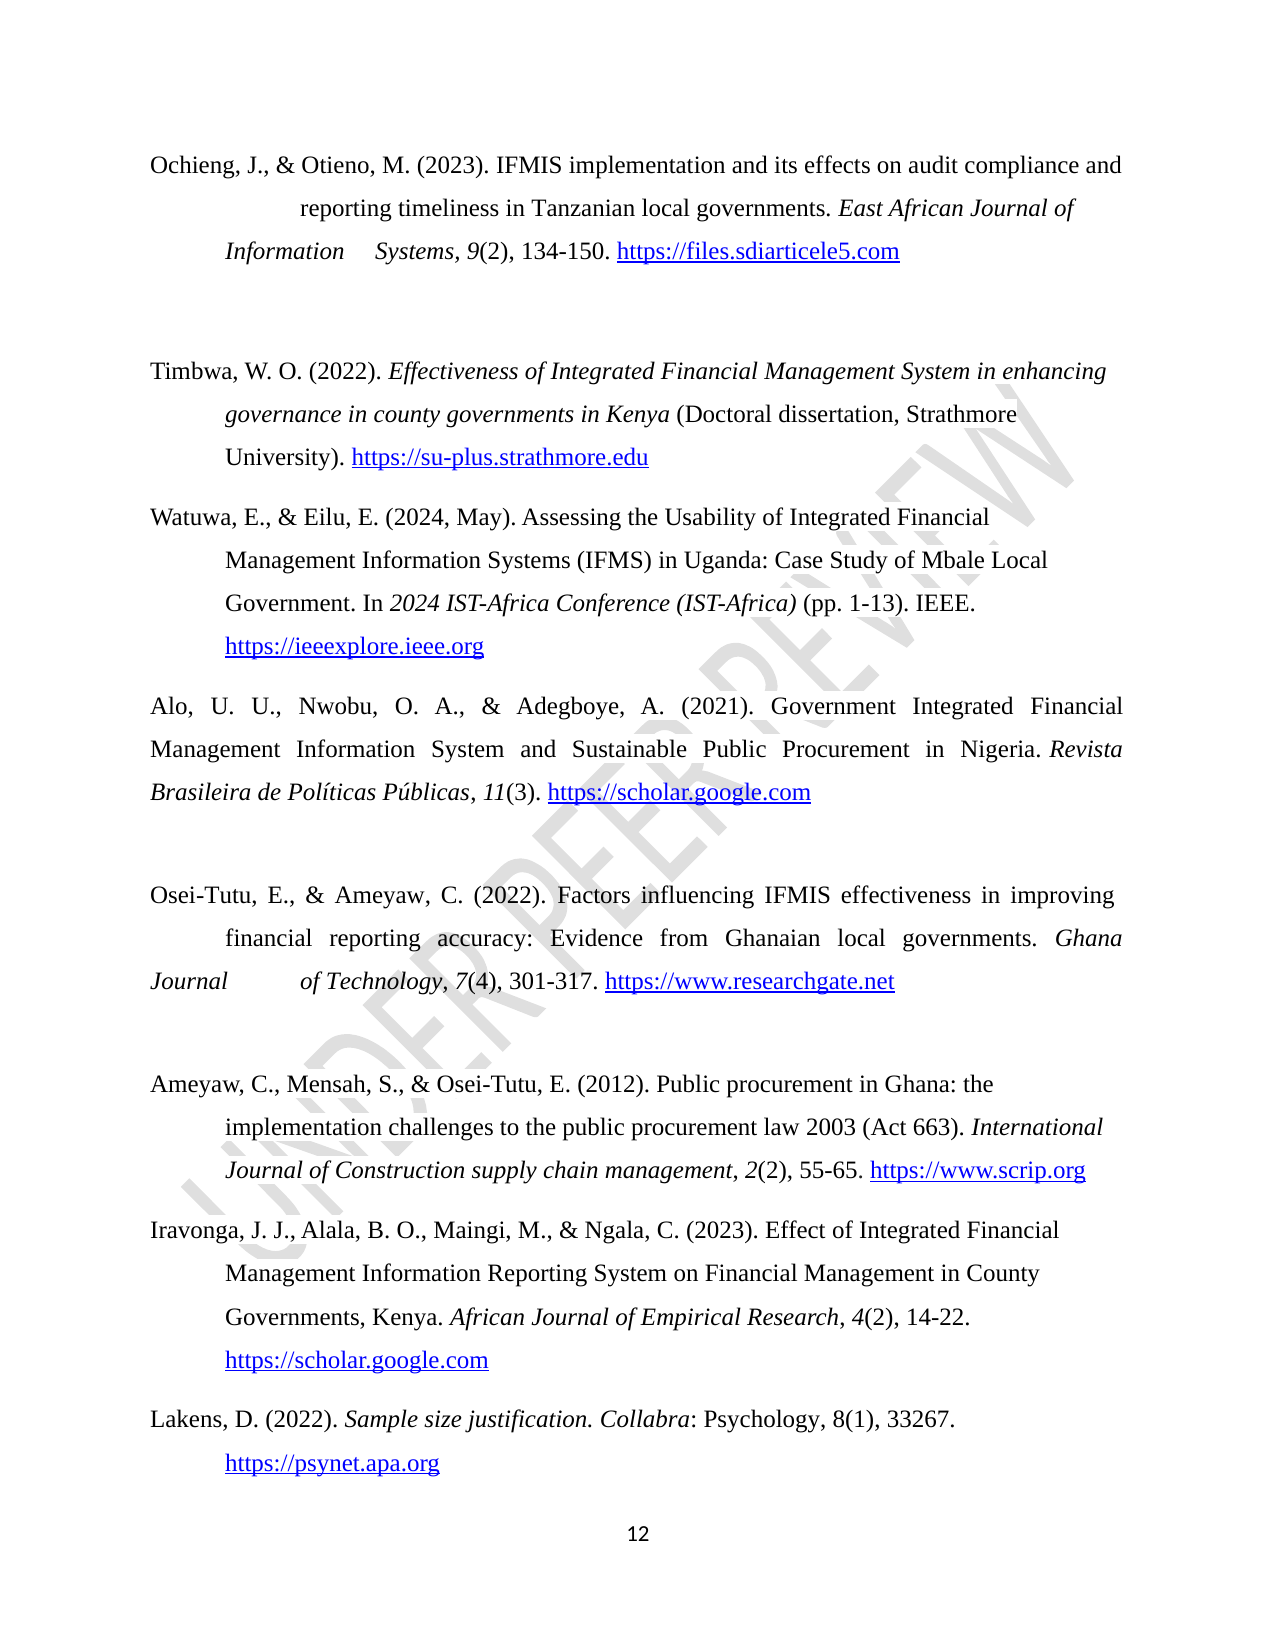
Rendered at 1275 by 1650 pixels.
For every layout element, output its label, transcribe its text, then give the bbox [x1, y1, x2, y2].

text Ameyaw, C., Mensah, S., & Osei-Tutu, E. (2012). Public procurement in Ghana: the implementation challenges to the public procurement law 2003 (Act 663). International Journal of Construction supply chain management, 2(2), 55-65. https://www.scrip.org [150, 1069, 1125, 1184]
text Lakens, D. (2022). Sample size justification. Collabra: Psychology, 8(1), 33267. https://psynet.apa.org [150, 1404, 1125, 1476]
text Ochieng, J., & Otieno, M. (2023). IFMIS implementation and its effects on audit compliance and reporting timeliness in Tanzanian local governments. East African Journal of Information Systems, 9(2), 134-150. https://files.sdiarticele5.com [150, 150, 1125, 265]
text Iravonga, J. J., Alala, B. O., Maingi, M., & Ngala, C. (2023). Effect of Integrated Financial Management Information Reporting System on Financial Management in County Governments, Kenya. African Journal of Empirical Research, 4(2), 14-22. https://scholar.google.com [150, 1215, 1125, 1373]
text Osei-Tutu, E., & Ameyaw, C. (2022). Factors influencing IFMIS effectiveness in improving financial reporting accuracy: Evidence from Ghanaian local governments. Ghana Journal of Technology, 7(4), 301-317. https://www.researchgate.net [150, 880, 1125, 995]
text Alo, U. U., Nwobu, O. A., & Adegboye, A. (2021). Government Integrated Financial Management Information System and Sustainable Public Procurement in Nigeria. Revista Brasileira de Políticas Públicas, 11(3). https://scholar.google.com [150, 720, 1125, 806]
text Watuwa, E., & Eilu, E. (2024, May). Assessing the Usability of Integrated Financial Management Information Systems (IFMS) in Uganda: Case Study of Mbale Local Government. In 2024 IST-Africa Conference (IST-Africa) (pp. 1-13). IEEE. https://ieeexplore.ieee.org [150, 502, 1125, 660]
text Timbwa, W. O. (2022). Effectiveness of Integrated Financial Management System in enhancing governance in county governments in Kenya (Doctoral dissertation, Strathmore University). https://su-plus.strathmore.edu [150, 356, 1125, 471]
